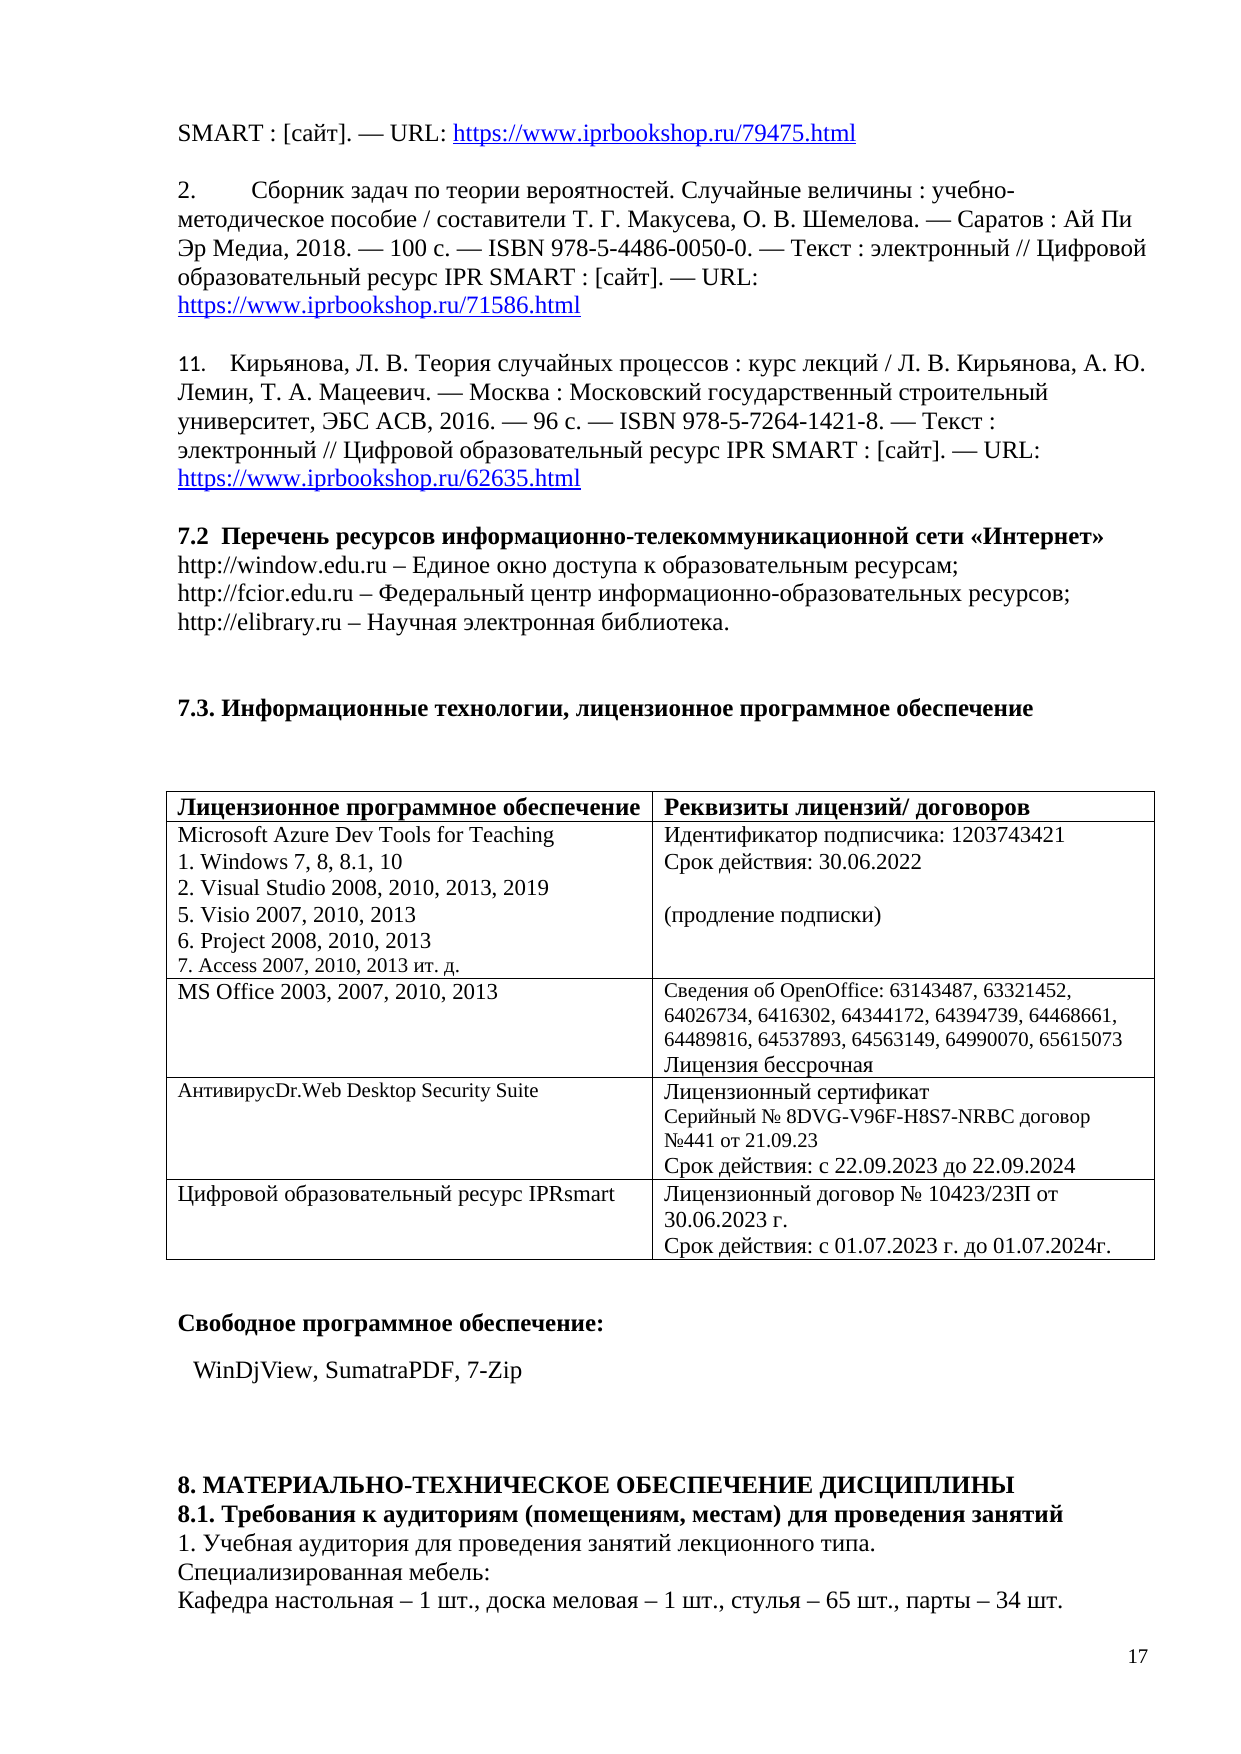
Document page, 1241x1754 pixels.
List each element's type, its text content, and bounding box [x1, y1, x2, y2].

subtitle WinDjView, SumatraPDF, 7-Zip [193, 1355, 1152, 1384]
table_cell Идентификатор подписчика: 1203743421 Срок действия: 30.06.2022 (продление подписки) [653, 822, 1154, 977]
table_header Реквизиты лицензий/ договоров [653, 792, 1154, 821]
list Кирьянова, Л. В. Теория случайных процессов : курс лекций / Л. В. Кирьянова, А. Ю. Лемин, Т. А. Мацеевич. — Москва : Московский государственный строительный университет, ЭБС АСВ, 2016. — 96 c. — ISBN 978-5-7264-1421-8. — Текст : электронный // Цифровой образовательный ресурс IPR SMART : [сайт]. — URL: https://www.iprbookshop.ru/62635.html [177, 348, 1152, 492]
text http://elibrary.ru – Научная электронная библиотека. [177, 607, 1152, 636]
table_cell Лицензионный сертификат Серийный № 8DVG-V96F-H8S7-NRBC договор №441 от 21.09.23 Срок действия: с 22.09.2023 до 22.09.2024 [653, 1078, 1154, 1179]
table_header Лицензионное программное обеспечение [167, 792, 652, 821]
text 1. Учебная аудитория для проведения занятий лекционного типа. [177, 1528, 1152, 1557]
text 7.2 Перечень ресурсов информационно-телекоммуникационной сети «Интернет» [177, 521, 1152, 550]
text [177, 118, 1152, 147]
table_cell Сведения об OpenOffice: 63143487, 63321452, 64026734, 6416302, 64344172, 64394739, 64468661, 64489816, 64537893, 64563149, 64990070, 65615073 Лицензия бессрочная [653, 979, 1154, 1077]
table_cell Лицензионный договор № 10423/23П от 30.06.2023 г. Срок действия: с 01.07.2023 г. до 01.07.2024г. [653, 1180, 1154, 1259]
table_cell АнтивирусDr.Web Desktop Security Suite [167, 1078, 652, 1179]
text 8.1. Требования к аудиториям (помещениям, местам) для проведения занятий [177, 1499, 1152, 1528]
text Кафедра настольная – 1 шт., доска меловая – 1 шт., стулья – 65 шт., парты – 34 шт. [177, 1585, 1152, 1614]
text Специализированная мебель: [177, 1557, 1152, 1585]
text 7.3. Информационные технологии, лицензионное программное обеспечение [177, 693, 1152, 722]
text Свободное программное обеспечение: [177, 1308, 1152, 1336]
table_cell Цифровой образовательный ресурс IPRsmart [167, 1180, 652, 1259]
table_cell MS Office 2003, 2007, 2010, 2013 [167, 979, 652, 1077]
table_cell Microsoft Azure Dev Tools for Teaching 1. Windows 7, 8, 8.1, 10 2. Visual Studio 2008, 2010, 2013, 2019 5. Visio 2007, 2010, 2013 6. Project 2008, 2010, 2013 7. Access 2007, 2010, 2013 ит. д. [167, 822, 652, 977]
text http://fcior.edu.ru – Федеральный центр информационно-образовательных ресурсов; [177, 578, 1152, 607]
text 8. МАТЕРИАЛЬНО-ТЕХНИЧЕСКОЕ ОБЕСПЕЧЕНИЕ ДИСЦИПЛИНЫ [177, 1470, 1152, 1499]
text 2. Сборник задач по теории вероятностей. Случайные величины : учебно-методическое пособие / составители Т. Г. Макусева, О. В. Шемелова. — Саратов : Ай Пи Эр Медиа, 2018. — 100 c. — ISBN 978-5-4486-0050-0. — Текст : электронный // Цифровой образовательный ресурс IPR SMART : [сайт]. — URL: https://www.iprbookshop.ru/71586.html [177, 176, 1152, 319]
text http://window.edu.ru – Единое окно доступа к образовательным ресурсам; [177, 550, 1152, 578]
